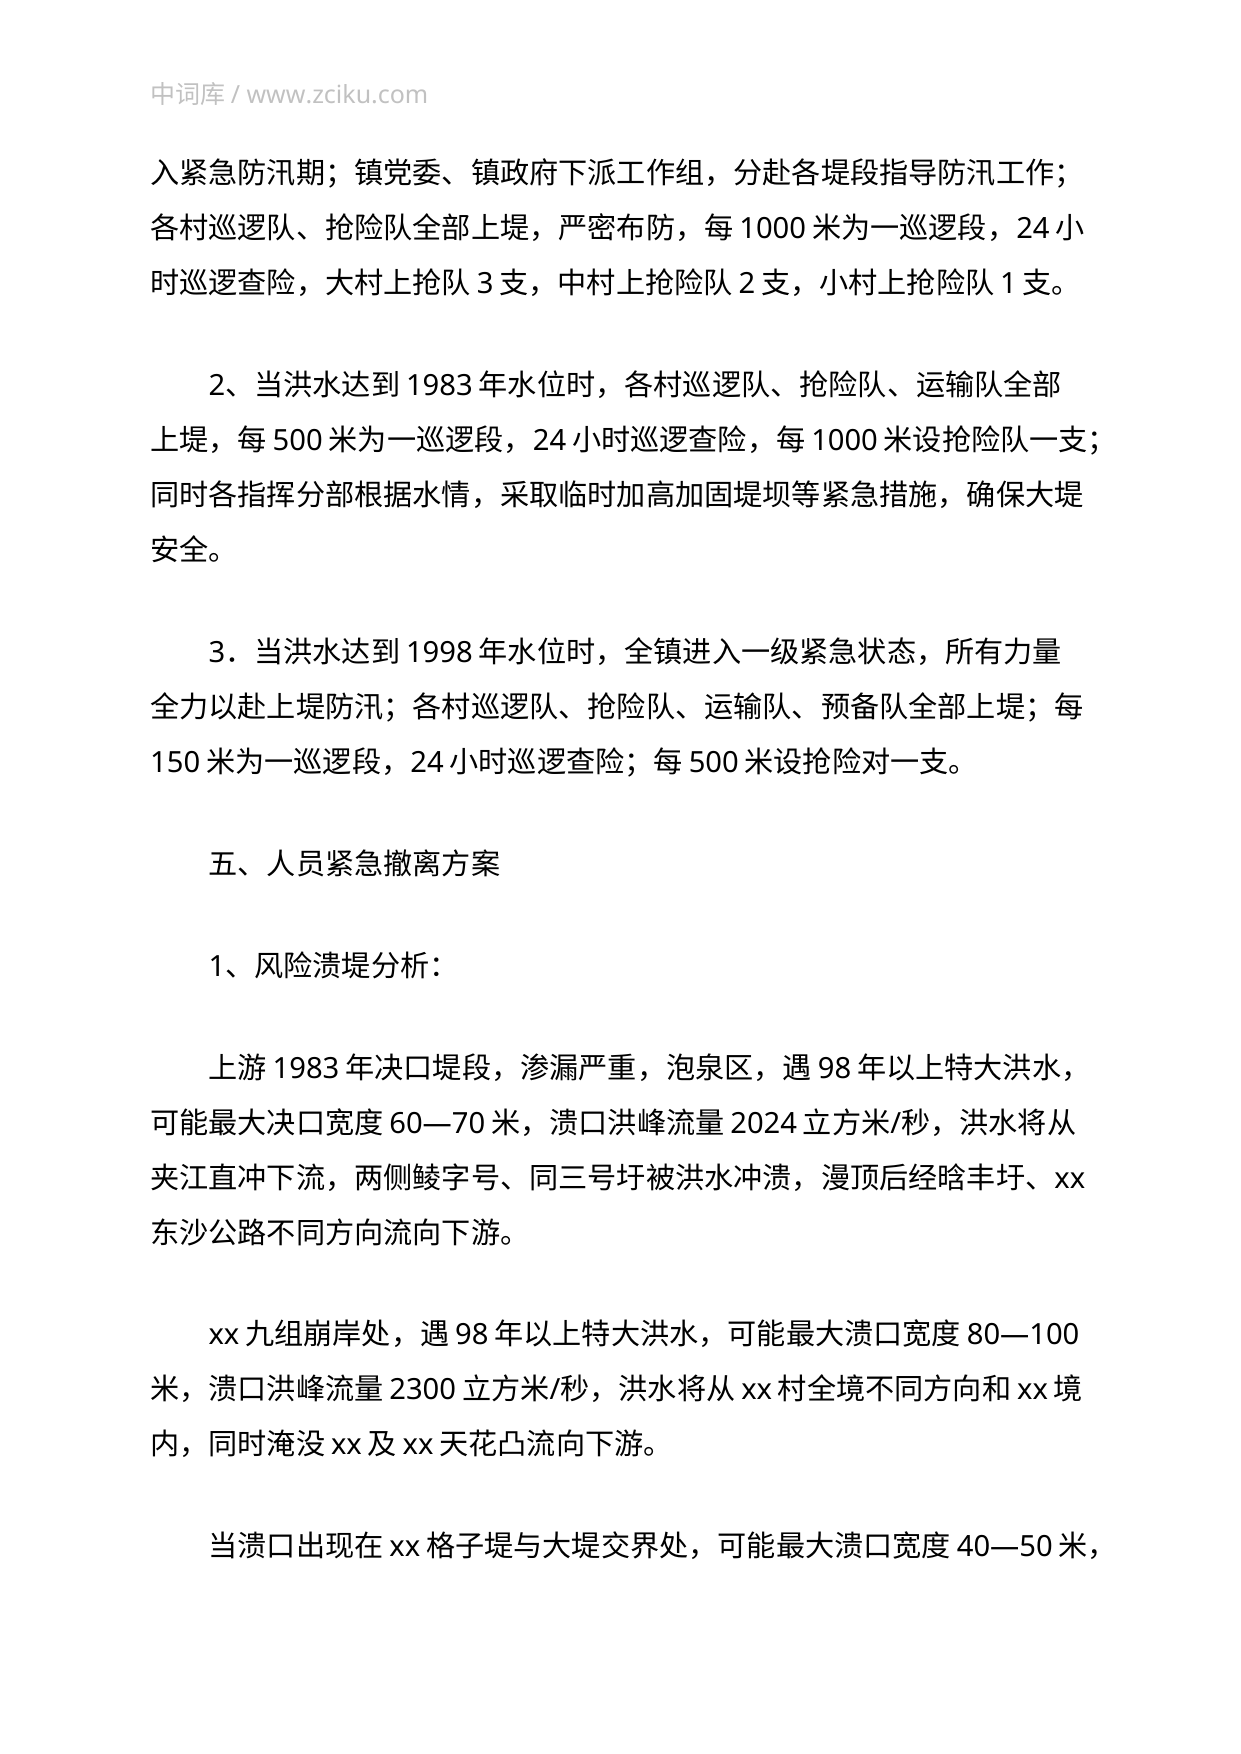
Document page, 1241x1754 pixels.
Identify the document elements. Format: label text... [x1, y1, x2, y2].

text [150, 1523, 1090, 1565]
text 上游1983年决口堤段，渗漏严重，泡泉区，遇98年以上特大洪水，可能最大决口宽度60—70米，溃口洪峰流量2024立方米/秒，洪水将从夹江直冲下流，两侧鲮字号、同三号圩被洪水冲溃，漫顶后经晗丰圩、xx东沙公路不同方向流向下游。 [150, 1044, 1090, 1251]
text 五、人员紧急撤离方案 [150, 840, 1090, 883]
text 3．当洪水达到1998年水位时，全镇进入一级紧急状态，所有力量全力以赴上堤防汛；各村巡逻队、抢险队、运输队、预备队全部上堤；每150米为一巡逻段，24小时巡逻查险；每500米设抢险对一支。 [150, 628, 1090, 781]
text 2、当洪水达到1983年水位时，各村巡逻队、抢险队、运输队全部上堤，每500米为一巡逻段，24小时巡逻查险，每1000米设抢险队一支；同时各指挥分部根据水情，采取临时加高加固堤坝等紧急措施，确保大堤安全。 [150, 362, 1090, 569]
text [150, 150, 1090, 302]
text 1、风险溃堤分析： [150, 942, 1090, 984]
text xx九组崩岸处，遇98年以上特大洪水，可能最大溃口宽度80—100米，溃口洪峰流量2300立方米/秒，洪水将从xx村全境不同方向和xx境内，同时淹没xx及xx天花凸流向下游。 [150, 1311, 1090, 1463]
